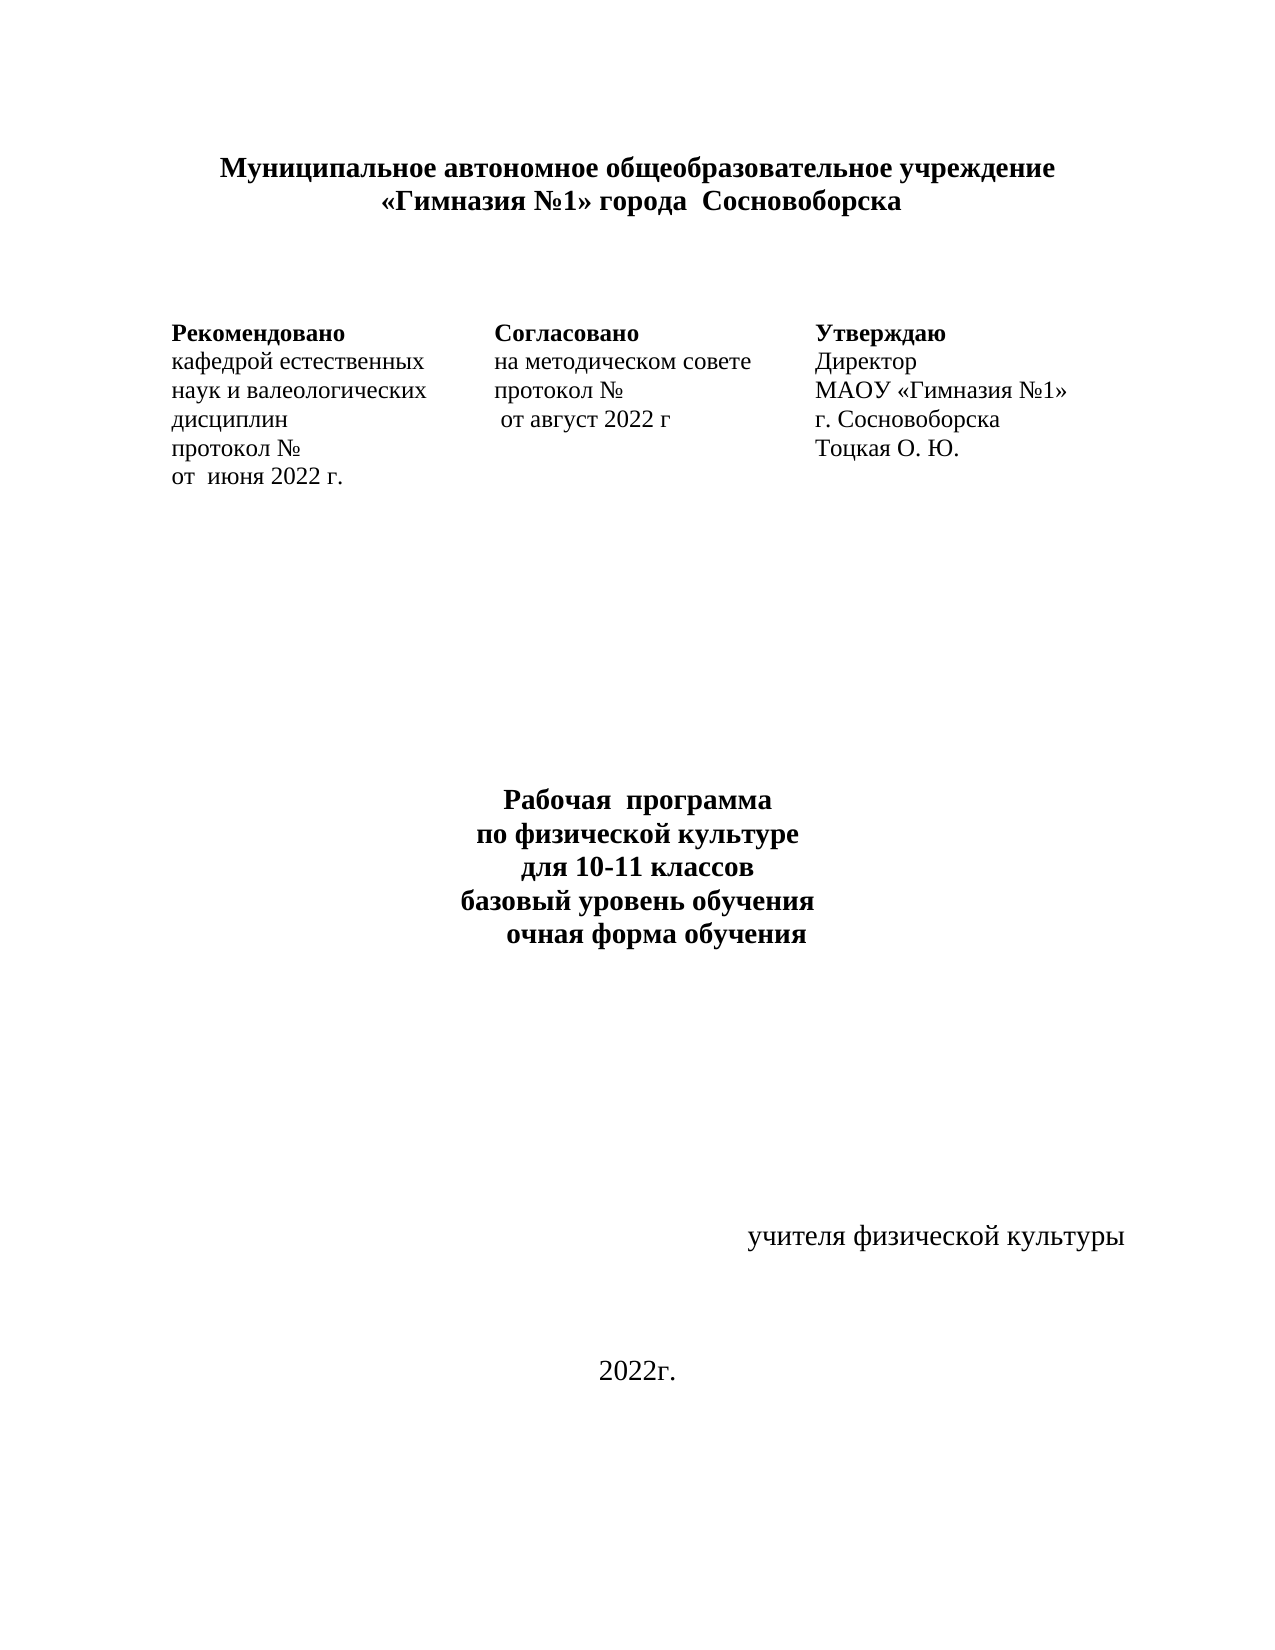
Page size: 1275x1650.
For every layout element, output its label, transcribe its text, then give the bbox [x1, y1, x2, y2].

table_header Рекомендовано кафедрой естественных наук и валеологических дисциплин протокол № от июня 2022 г. [160, 318, 483, 548]
text для 10-11 классов [150, 849, 1125, 883]
text «Гимназия №1» города Сосновоборска [150, 183, 1125, 217]
text очная форма обучения [187, 917, 1125, 950]
text базовый уровень обучения [150, 883, 1125, 917]
text по физической культуре [150, 816, 1125, 849]
text учителя физической культуры [150, 1218, 1125, 1252]
table_header Утверждаю Директор МАОУ «Гимназия №1» г. Сосновоборска Тоцкая О. Ю. [804, 318, 1125, 548]
text 2022г. [150, 1353, 1125, 1386]
text Муниципальное автономное общеобразовательное учреждение [150, 150, 1125, 183]
table_header Согласовано на методическом совете протокол № от август 2022 г [483, 318, 803, 548]
text Рабочая программа [150, 782, 1125, 816]
